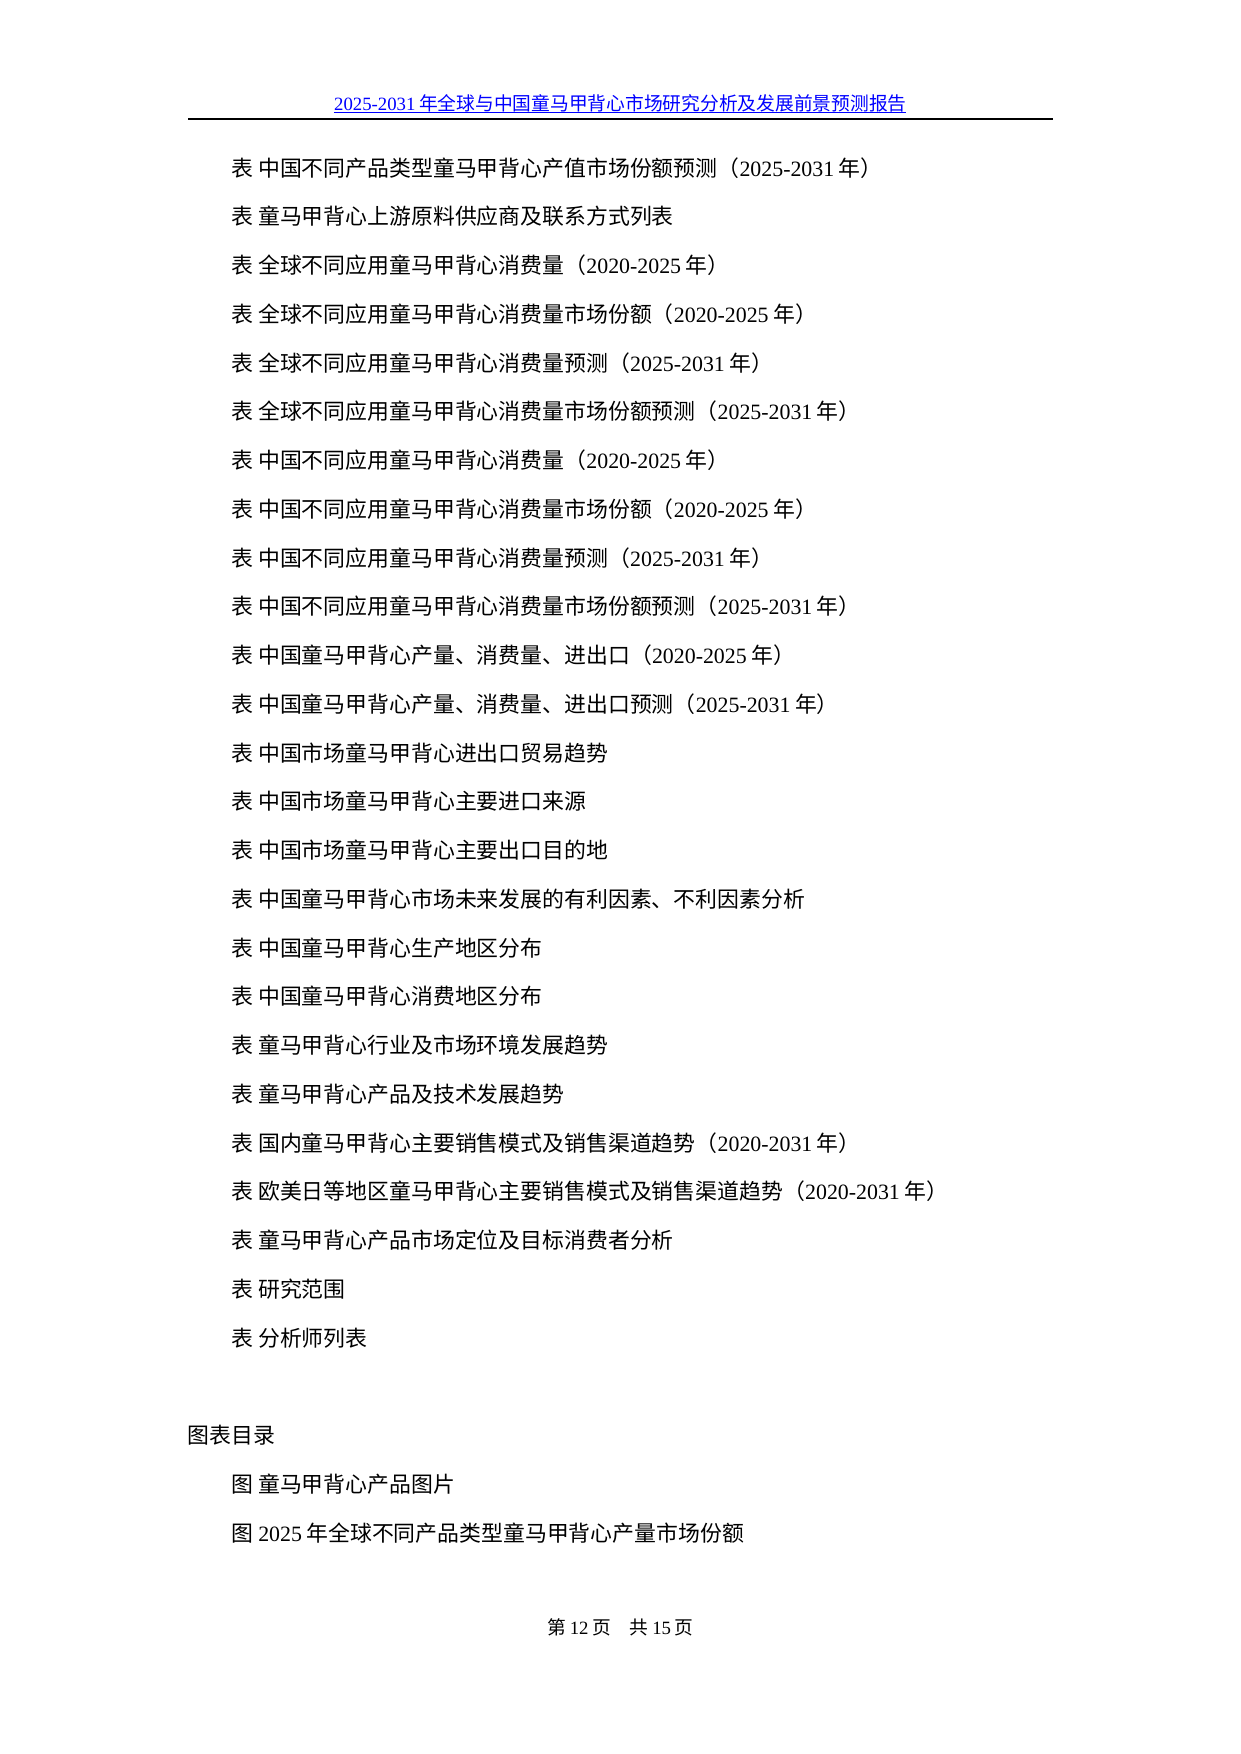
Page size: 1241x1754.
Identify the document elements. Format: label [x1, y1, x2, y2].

text [187, 150, 1053, 1548]
